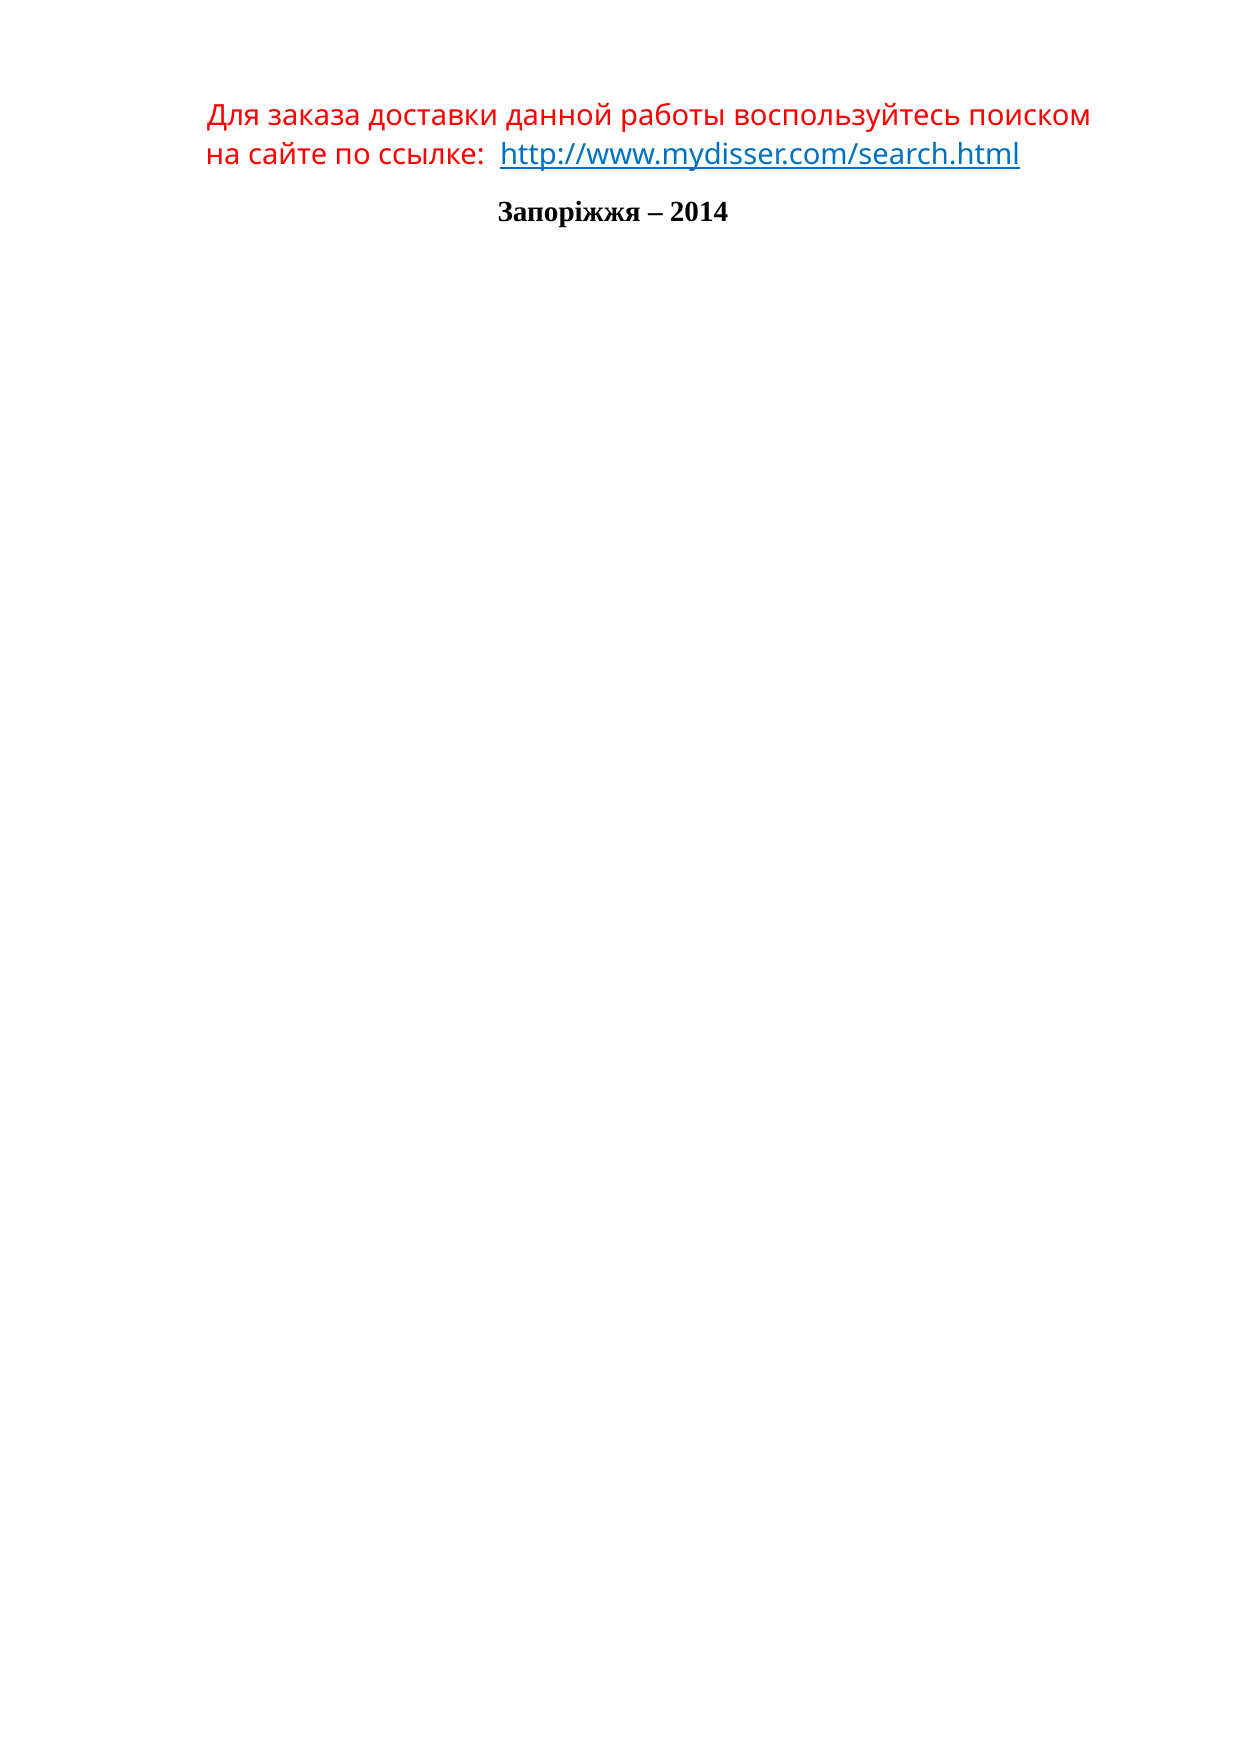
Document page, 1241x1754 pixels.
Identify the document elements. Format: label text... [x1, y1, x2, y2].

text Запоріжжя – 2014 [118, 194, 1107, 228]
